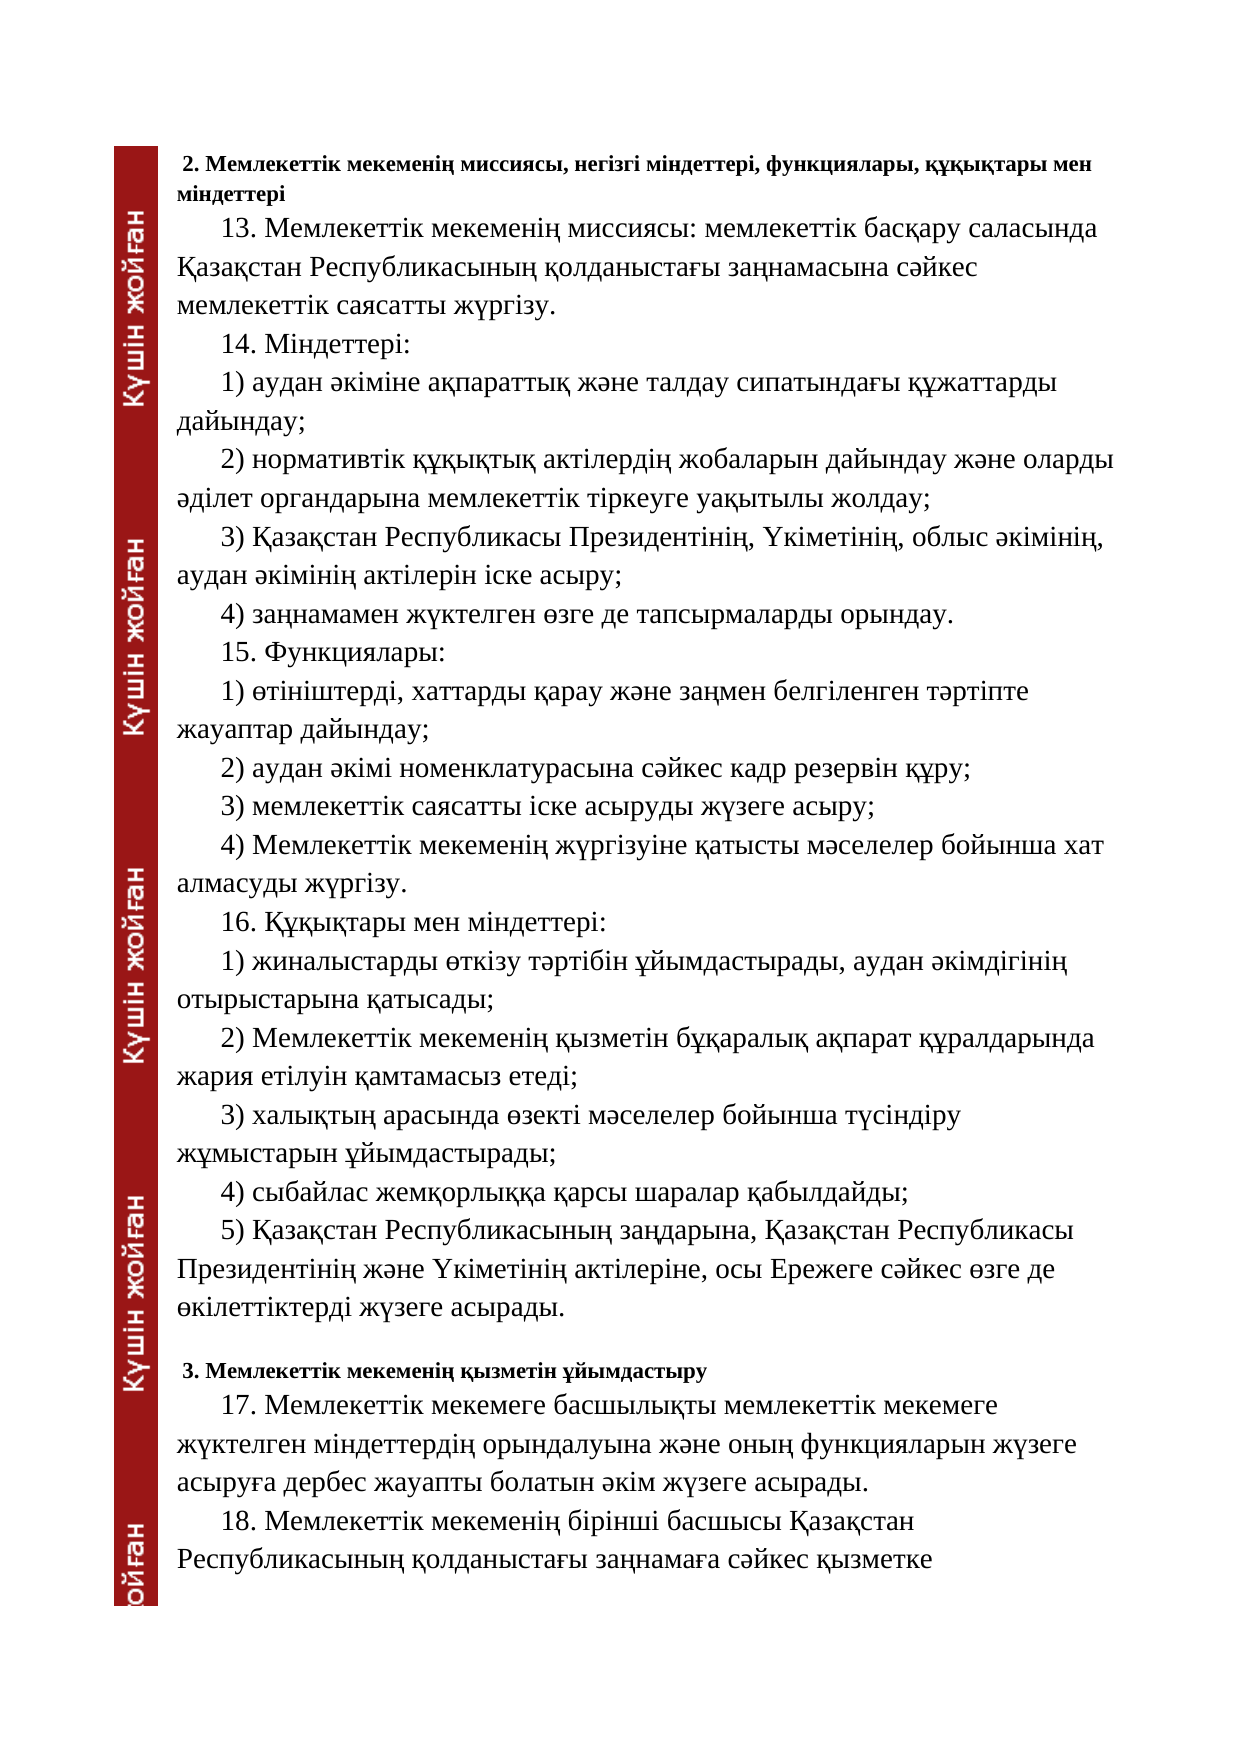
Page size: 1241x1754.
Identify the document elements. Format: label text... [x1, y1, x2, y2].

picture [114, 146, 158, 150]
text 3. Мемлекеттік мекеменің қызметін ұйымдастыру [112, 1357, 1128, 1383]
text 2. Мемлекеттік мекеменің миссиясы, негізгі міндеттері, функциялары, құқықтары мен міндеттері [112, 150, 1128, 207]
text 13. Мемлекеттік мекеменің миссиясы: мемлекеттік басқару саласында Қазақстан Республикасының қолданыстағы заңнамасына сәйкес мемлекеттік саясатты жүргізу. 14. Міндеттері: 1) аудан әкіміне ақпараттық және талдау сипатындағы құжаттарды дайындау; 2) нормативтік құқықтық актілердің жобаларын дайындау және оларды әділет органдарына мемлекеттік тіркеуге уақытылы жолдау; 3) Қазақстан Республикасы Президентінің, Үкіметінің, облыс әкімінің, аудан әкімінің актілерін іске асыру; 4) заңнамамен жүктелген өзге де тапсырмаларды орындау. 15. Функциялары: 1) өтініштерді, хаттарды қарау және заңмен белгіленген тәртіпте жауаптар дайындау; 2) аудан әкімі номенклатурасына сәйкес кадр резервін құру; 3) мемлекеттік саясатты іске асыруды жүзеге асыру; 4) Мемлекеттік мекеменің жүргізуіне қатысты мәселелер бойынша хат алмасуды жүргізу. 16. Құқықтары мен міндеттері: 1) жиналыстарды өткізу тәртібін ұйымдастырады, аудан әкімдігінің отырыстарына қатысады; 2) Мемлекеттік мекеменің қызметін бұқаралық ақпарат құралдарында жария етілуін қамтамасыз етеді; 3) халықтың арасында өзекті мәселелер бойынша түсіндіру жұмыстарын ұйымдастырады; 4) сыбайлас жемқорлыққа қарсы шаралар қабылдайды; 5) Қазақстан Республикасының заңдарына, Қазақстан Республикасы Президентінің және Үкіметінің актілеріне, осы Ережеге сәйкес өзге де өкілеттіктерді жүзеге асырады. [112, 210, 1128, 1353]
picture [114, 1575, 158, 1606]
picture [114, 1383, 158, 1387]
picture [114, 1353, 158, 1357]
